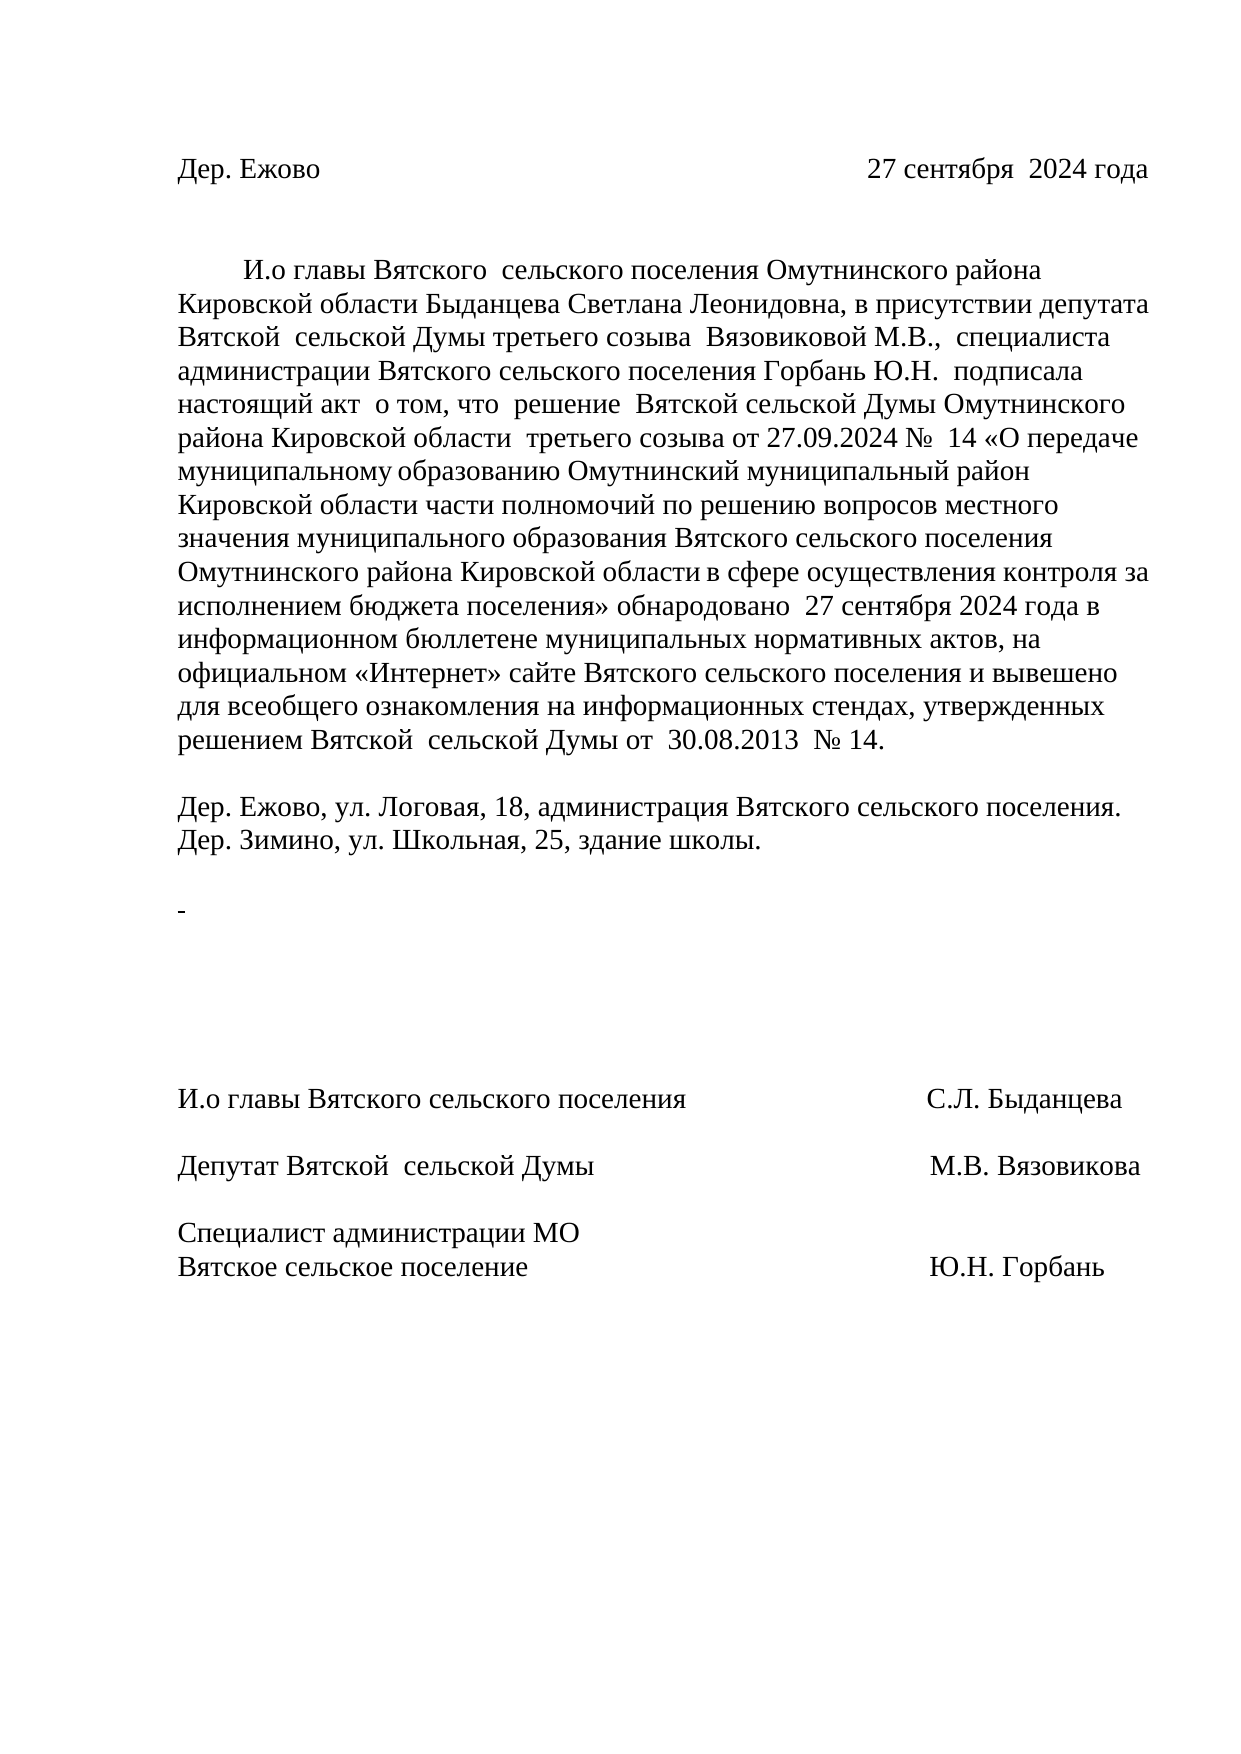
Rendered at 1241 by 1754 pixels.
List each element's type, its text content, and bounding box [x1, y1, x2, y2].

text И.о главы Вятского сельского поселения Омутнинского района Кировской области Быданцева Светлана Леонидовна, в присутствии депутата Вятской сельской Думы третьего созыва Вязовиковой М.В., специалиста администрации Вятского сельского поселения Горбань Ю.Н. подписала настоящий акт о том, что решение Вятской сельской Думы Омутнинского района Кировской области третьего созыва от 27.09.2024 № 14 «О передаче муниципальному образованию Омутнинский муниципальный район Кировской области части полномочий по решению вопросов местного значения муниципального образования Вятского сельского поселения Омутнинского района Кировской области в сфере осуществления контроля за исполнением бюджета поселения» обнародовано 27 сентября 2024 года в информационном бюллетене муниципальных нормативных актов, на официальном «Интернет» сайте Вятского сельского поселения и вывешено для всеобщего ознакомления на информационных стендах, утвержденных решением Вятской сельской Думы от 30.08.2013 № 14. [177, 252, 1152, 755]
text Депутат Вятской сельской Думы М.В. Вязовикова [177, 1148, 1152, 1182]
text Дер. Зимино, ул. Школьная, 25, здание школы. [177, 822, 1121, 856]
text Дер. Ежово 27 сентября 2024 года [177, 152, 1152, 185]
text Вятское сельское поселение Ю.Н. Горбань [177, 1249, 1152, 1283]
text Специалист администрации МО [177, 1216, 1152, 1249]
text Дер. Ежово, ул. Логовая, 18, администрация Вятского сельского поселения. [177, 789, 1152, 822]
text И.о главы Вятского сельского поселения С.Л. Быданцева [177, 1081, 1152, 1115]
